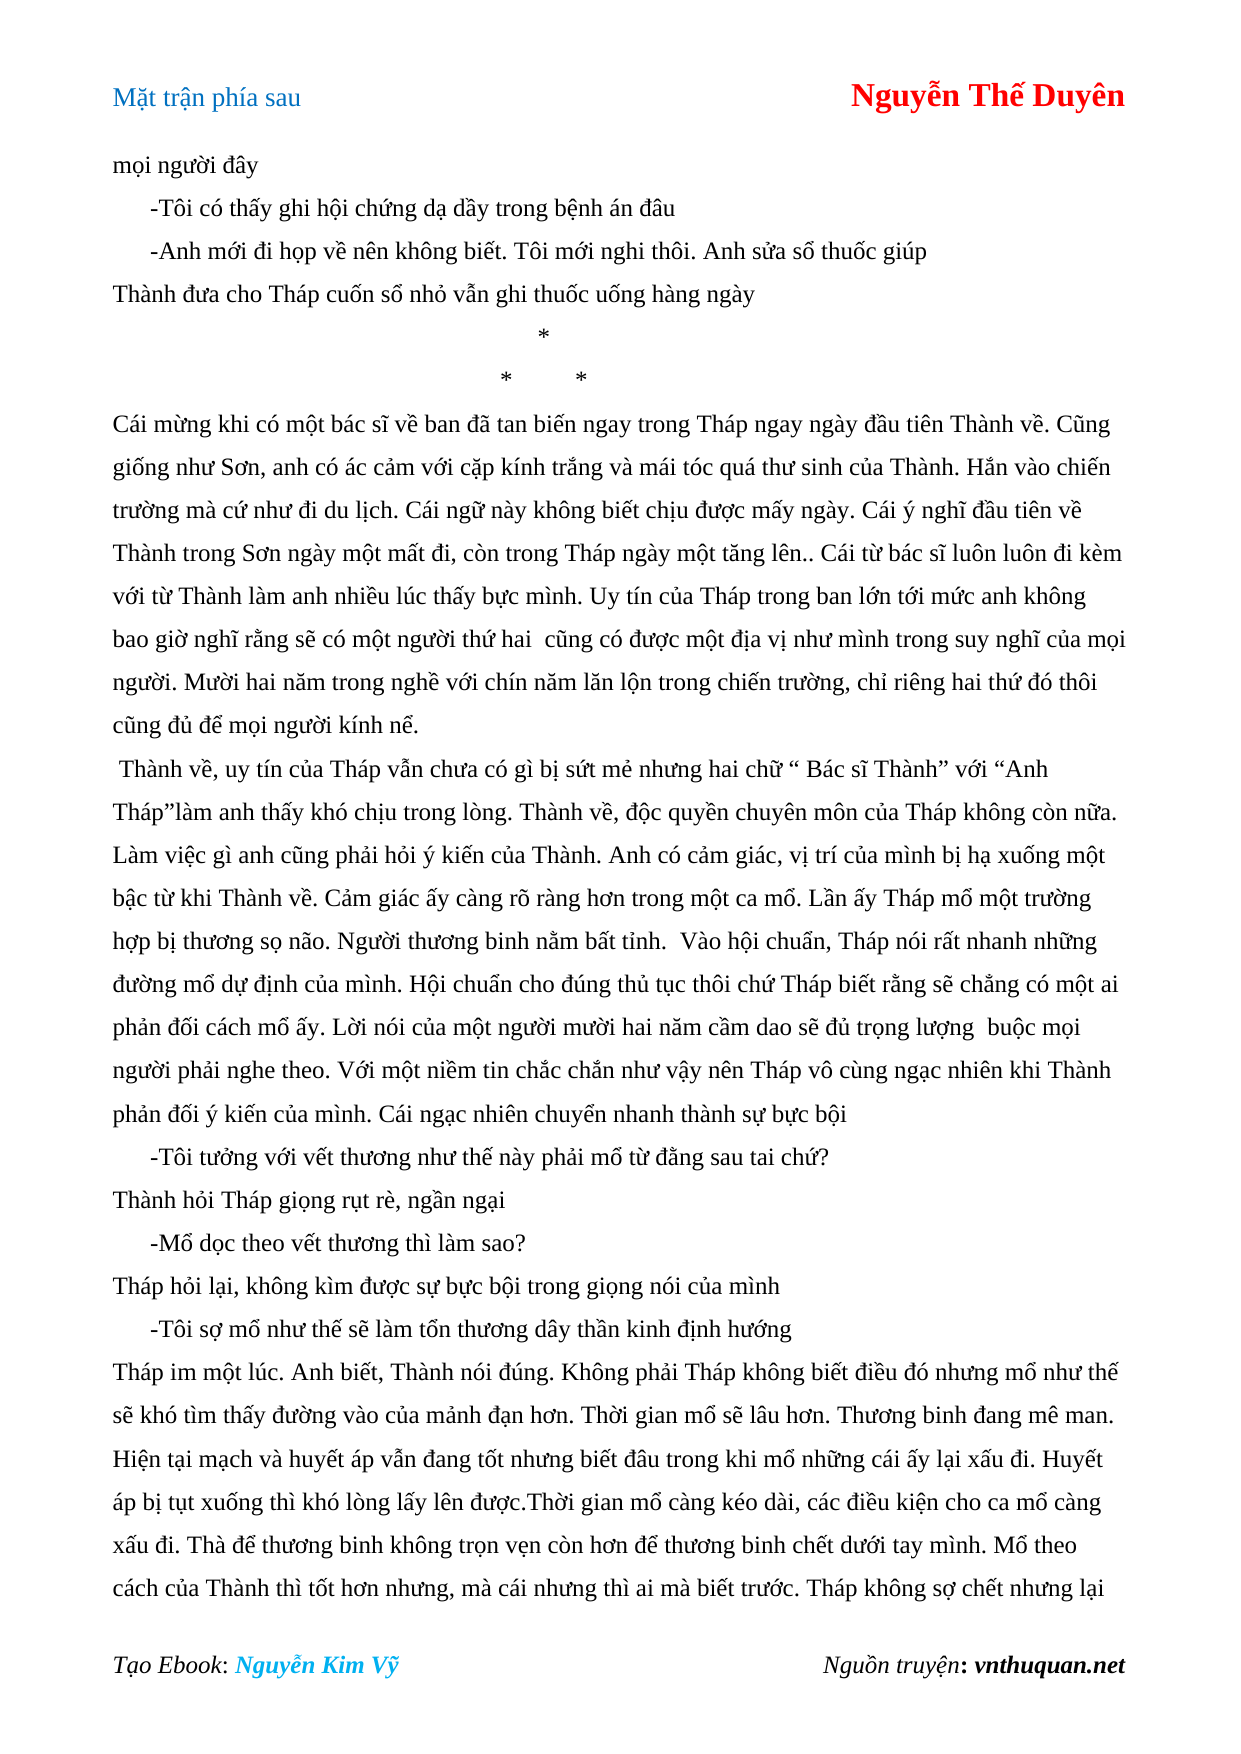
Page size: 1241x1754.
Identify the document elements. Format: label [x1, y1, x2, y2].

text [112, 150, 1128, 1602]
